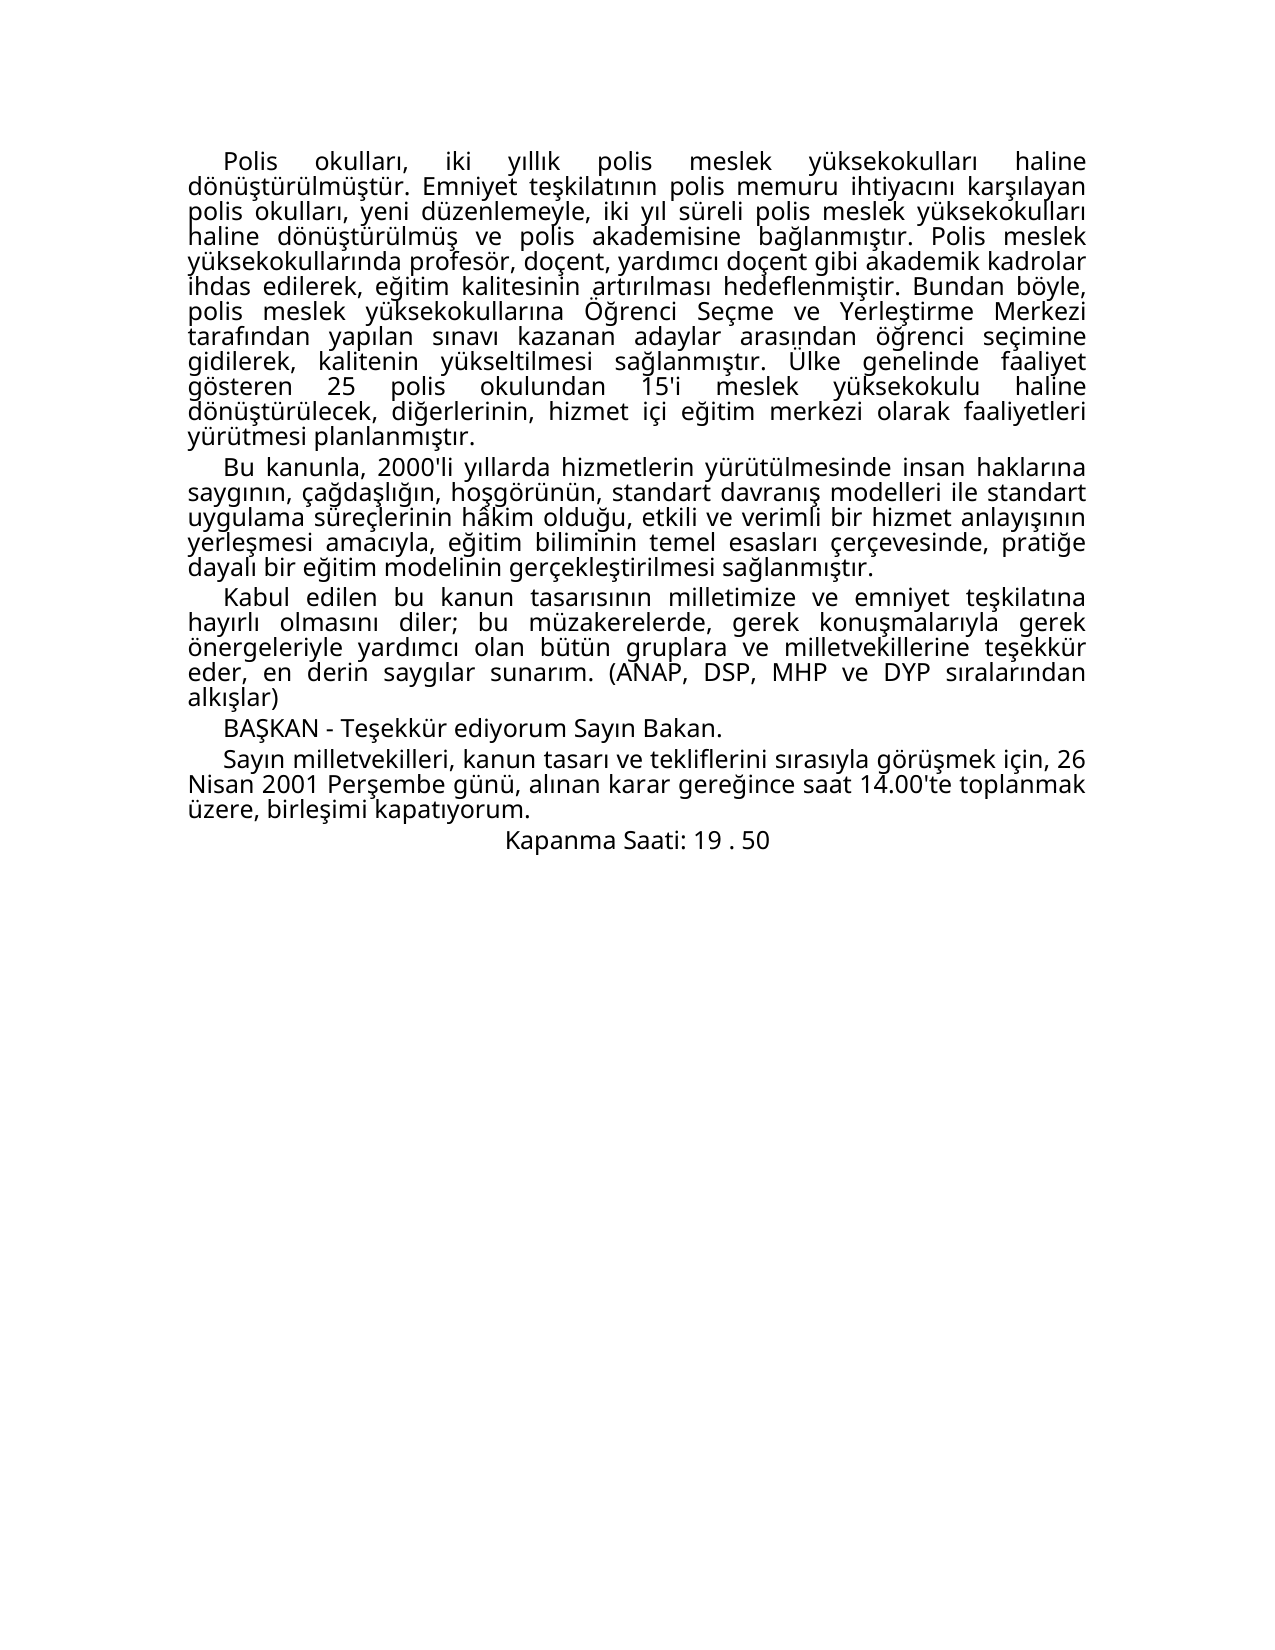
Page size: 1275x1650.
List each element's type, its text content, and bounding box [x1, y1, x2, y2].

text Bu kanunla, 2000'li yıllarda hizmetlerin yürütülmesinde insan haklarına saygının, çağdaşlığın, hoşgörünün, standart davranış modelleri ile standart uygulama süreçlerinin hâkim olduğu, etkili ve verimli bir hizmet anlayışının yerleşmesi amacıyla, eğitim biliminin temel esasları çerçevesinde, pratiğe dayalı bir eğitim modelinin gerçekleştirilmesi sağlanmıştır. [187, 456, 1087, 581]
text BAŞKAN - Teşekkür ediyorum Sayın Bakan. [187, 718, 1087, 743]
text Kapanma Saati: 19 . 50 [187, 830, 1087, 855]
text Kabul edilen bu kanun tasarısının milletimize ve emniyet teşkilatına hayırlı olmasını diler; bu müzakerelerde, gerek konuşmalarıyla gerek önergeleriyle yardımcı olan bütün gruplara ve milletvekillerine teşekkür eder, en derin saygılar sunarım. (ANAP, DSP, MHP ve DYP sıralarından alkışlar) [187, 587, 1087, 712]
text Polis okulları, iki yıllık polis meslek yüksekokulları haline dönüştürülmüştür. Emniyet teşkilatının polis memuru ihtiyacını karşılayan polis okulları, yeni düzenlemeyle, iki yıl süreli polis meslek yüksekokulları haline dönüştürülmüş ve polis akademisine bağlanmıştır. Polis meslek yüksekokullarında profesör, doçent, yardımcı doçent gibi akademik kadrolar ihdas edilerek, eğitim kalitesinin artırılması hedeflenmiştir. Bundan böyle, polis meslek yüksekokullarına Öğrenci Seçme ve Yerleştirme Merkezi tarafından yapılan sınavı kazanan adaylar arasından öğrenci seçimine gidilerek, kalitenin yükseltilmesi sağlanmıştır. Ülke genelinde faaliyet gösteren 25 polis okulundan 15'i meslek yüksekokulu haline dönüştürülecek, diğerlerinin, hizmet içi eğitim merkezi olarak faaliyetleri yürütmesi planlanmıştır. [187, 150, 1087, 450]
text Sayın milletvekilleri, kanun tasarı ve tekliflerini sırasıyla görüşmek için, 26 Nisan 2001 Perşembe günü, alınan karar gereğince saat 14.00'te toplanmak üzere, birleşimi kapatıyorum. [187, 749, 1087, 824]
